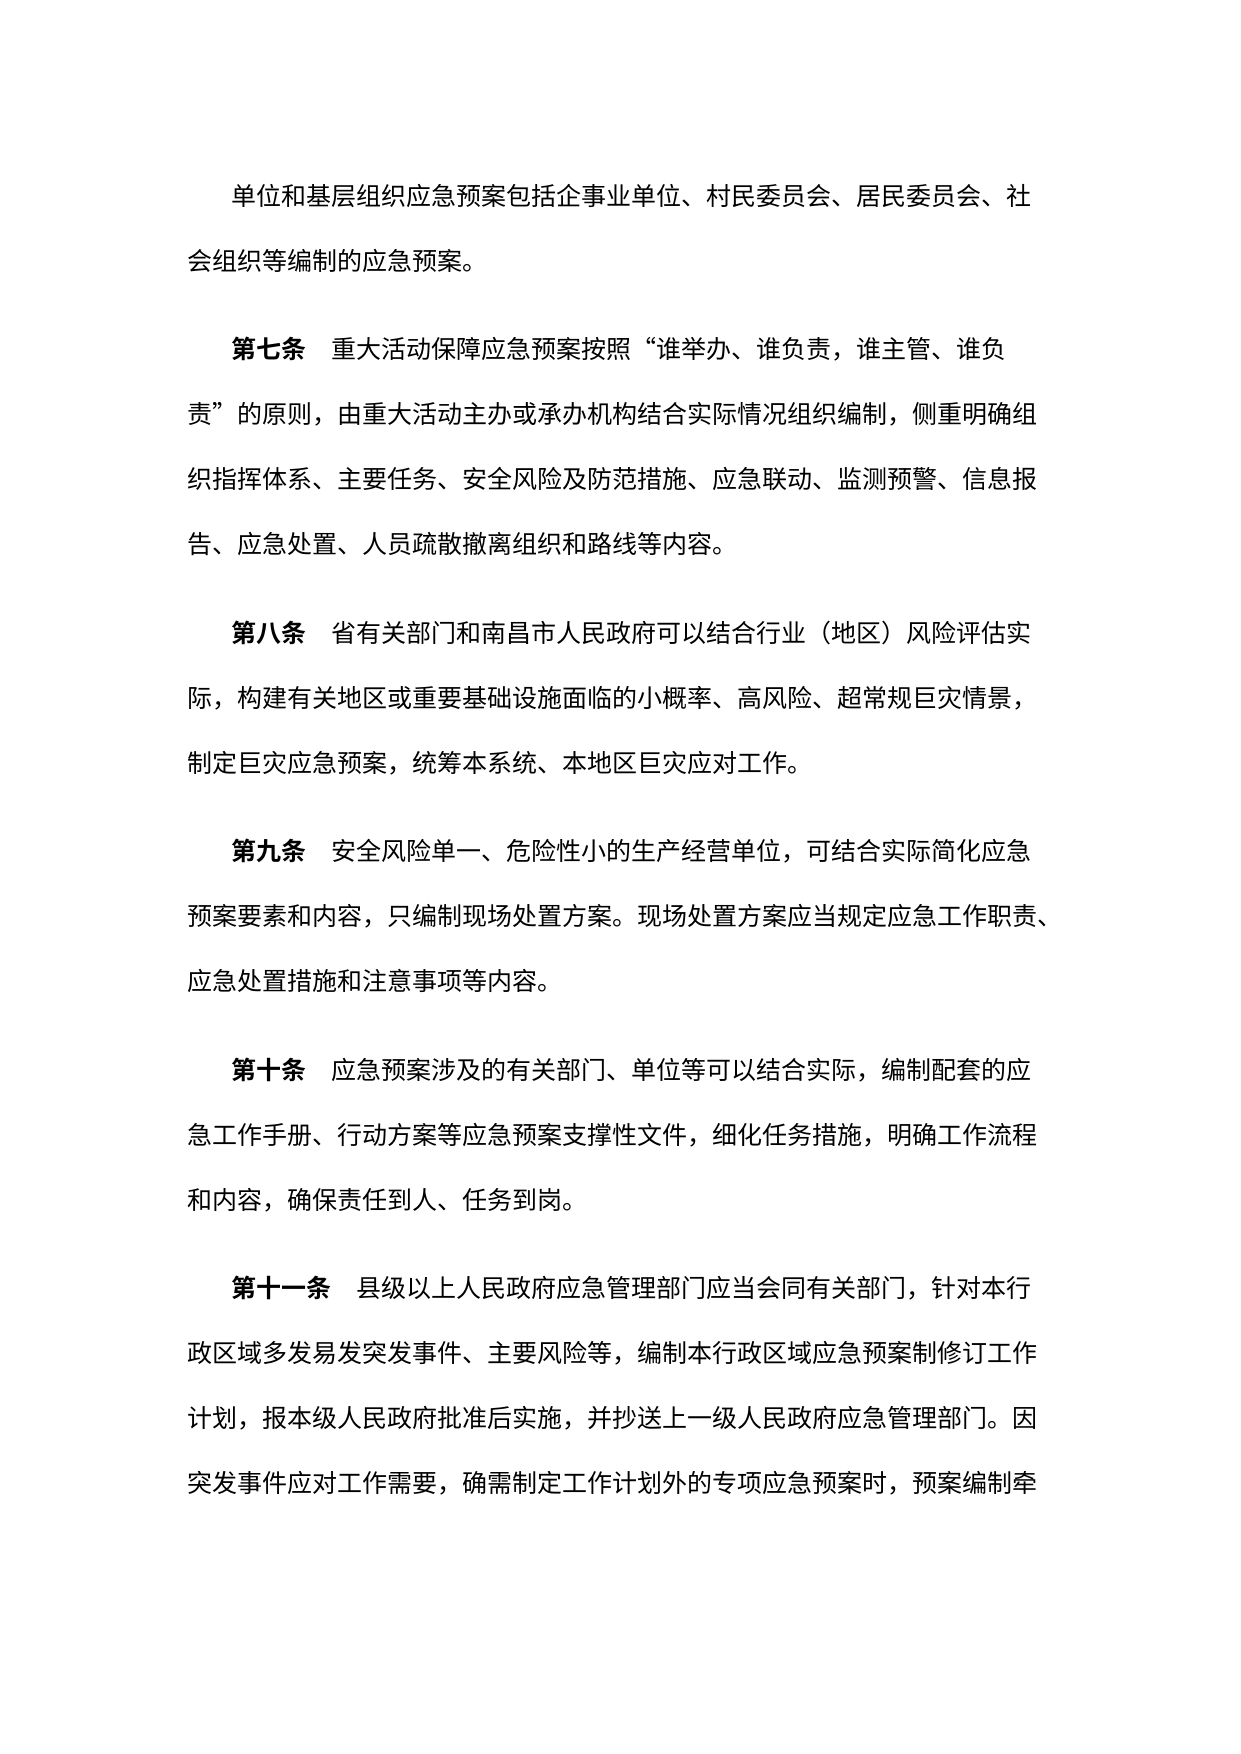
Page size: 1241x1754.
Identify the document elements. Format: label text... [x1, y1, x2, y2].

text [187, 1254, 1053, 1514]
text 第九条 安全风险单一、危险性小的生产经营单位，可结合实际简化应急预案要素和内容，只编制现场处置方案。现场处置方案应当规定应急工作职责、应急处置措施和注意事项等内容。 [187, 817, 1053, 1012]
text 单位和基层组织应急预案包括企事业单位、村民委员会、居民委员会、社会组织等编制的应急预案。 [187, 162, 1053, 292]
text 第七条 重大活动保障应急预案按照“谁举办、谁负责，谁主管、谁负责”的原则，由重大活动主办或承办机构结合实际情况组织编制，侧重明确组织指挥体系、主要任务、安全风险及防范措施、应急联动、监测预警、信息报告、应急处置、人员疏散撤离组织和路线等内容。 [187, 315, 1053, 575]
text 第八条 省有关部门和南昌市人民政府可以结合行业（地区）风险评估实际，构建有关地区或重要基础设施面临的小概率、高风险、超常规巨灾情景，制定巨灾应急预案，统筹本系统、本地区巨灾应对工作。 [187, 599, 1053, 794]
text 第十条 应急预案涉及的有关部门、单位等可以结合实际，编制配套的应急工作手册、行动方案等应急预案支撑性文件，细化任务措施，明确工作流程和内容，确保责任到人、任务到岗。 [187, 1036, 1053, 1231]
